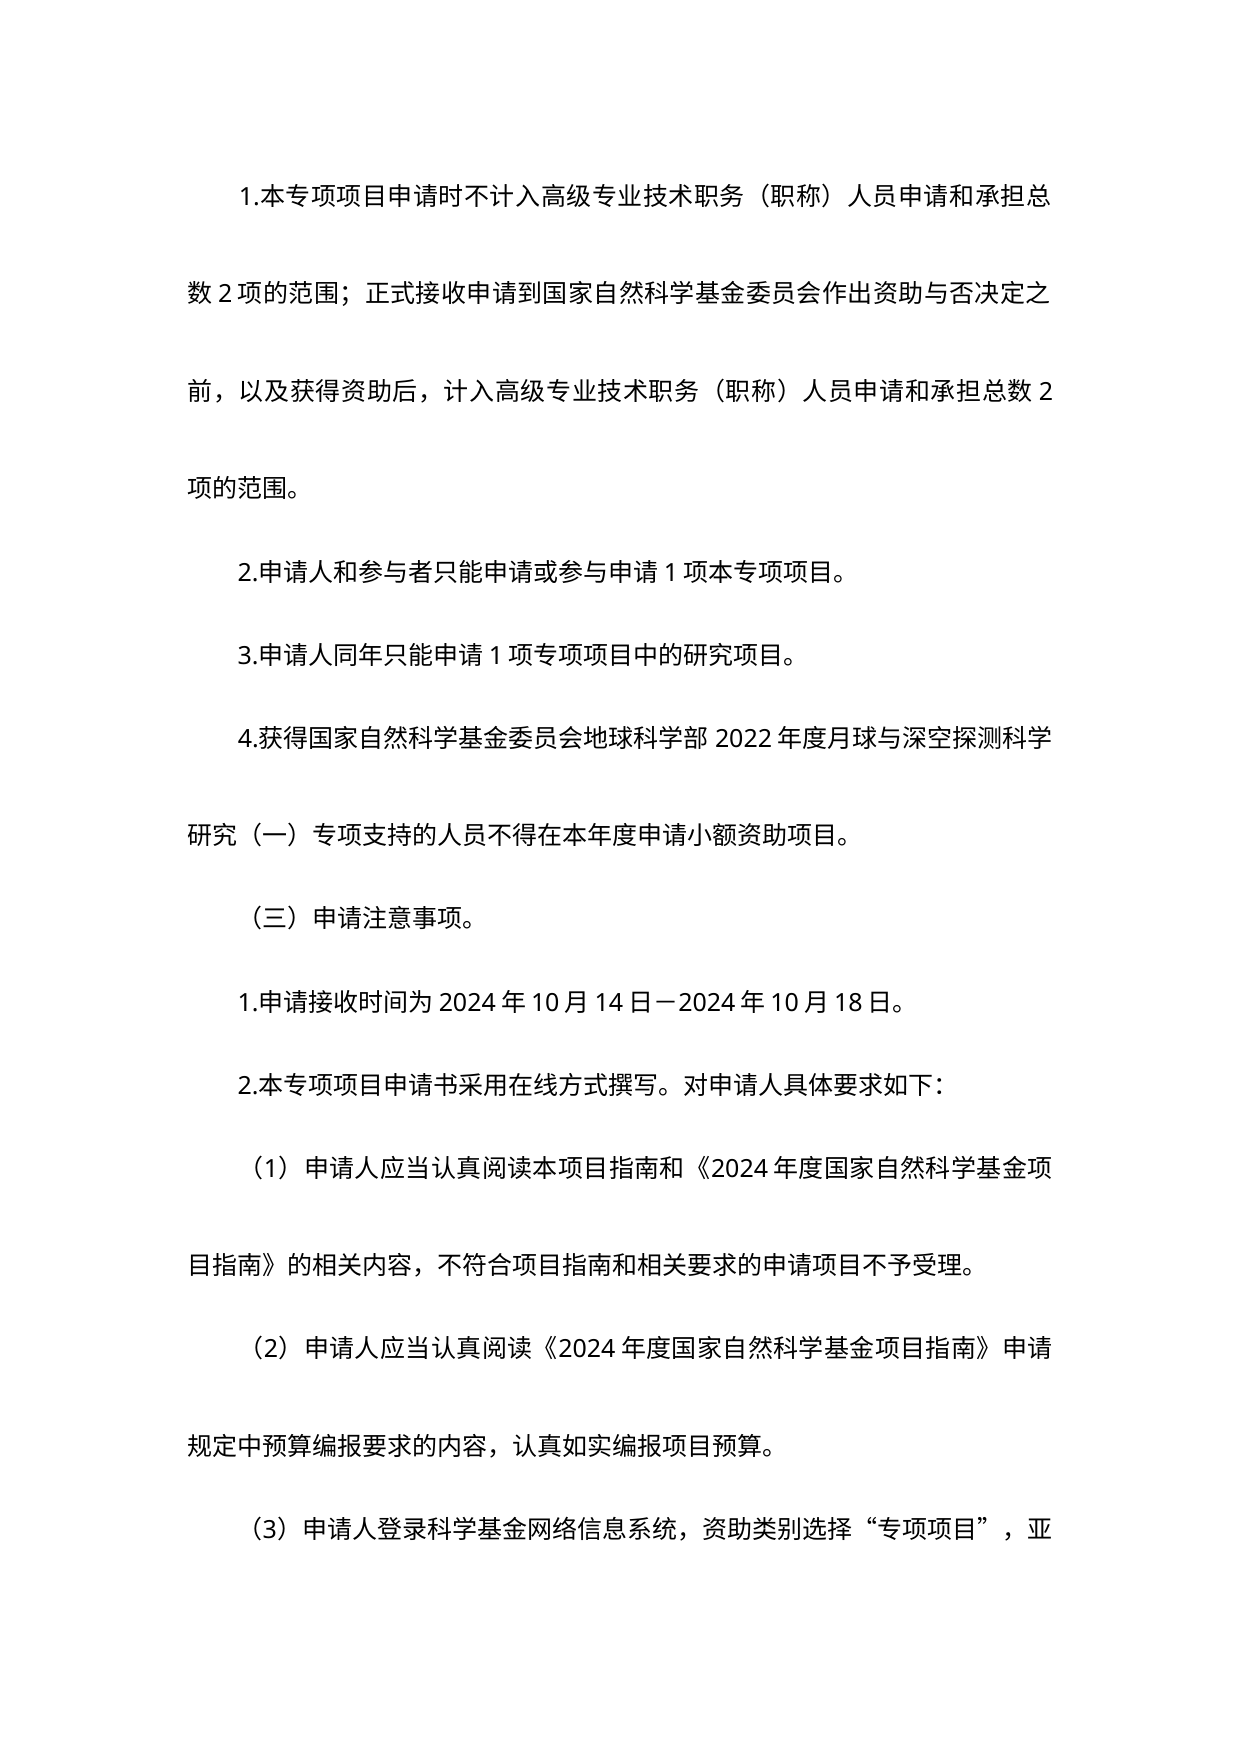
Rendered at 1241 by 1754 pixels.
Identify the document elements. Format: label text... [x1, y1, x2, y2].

text 3.申请人同年只能申请1项专项项目中的研究项目。 [187, 621, 1053, 686]
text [187, 1495, 1053, 1560]
text 1.申请接收时间为2024年10月14日－2024年10月18日。 [187, 968, 1053, 1033]
text 1.本专项项目申请时不计入高级专业技术职务（职称）人员申请和承担总数2项的范围；正式接收申请到国家自然科学基金委员会作出资助与否决定之前，以及获得资助后，计入高级专业技术职务（职称）人员申请和承担总数2项的范围。 [187, 162, 1053, 519]
text （1）申请人应当认真阅读本项目指南和《2024年度国家自然科学基金项目指南》的相关内容，不符合项目指南和相关要求的申请项目不予受理。 [187, 1134, 1053, 1296]
text 4.获得国家自然科学基金委员会地球科学部2022年度月球与深空探测科学研究（一）专项支持的人员不得在本年度申请小额资助项目。 [187, 704, 1053, 866]
text （三）申请注意事项。 [187, 884, 1053, 949]
text 2.本专项项目申请书采用在线方式撰写。对申请人具体要求如下： [187, 1051, 1053, 1116]
text （2）申请人应当认真阅读《2024年度国家自然科学基金项目指南》申请规定中预算编报要求的内容，认真如实编报项目预算。 [187, 1314, 1053, 1477]
text 2.申请人和参与者只能申请或参与申请1项本专项项目。 [187, 538, 1053, 603]
